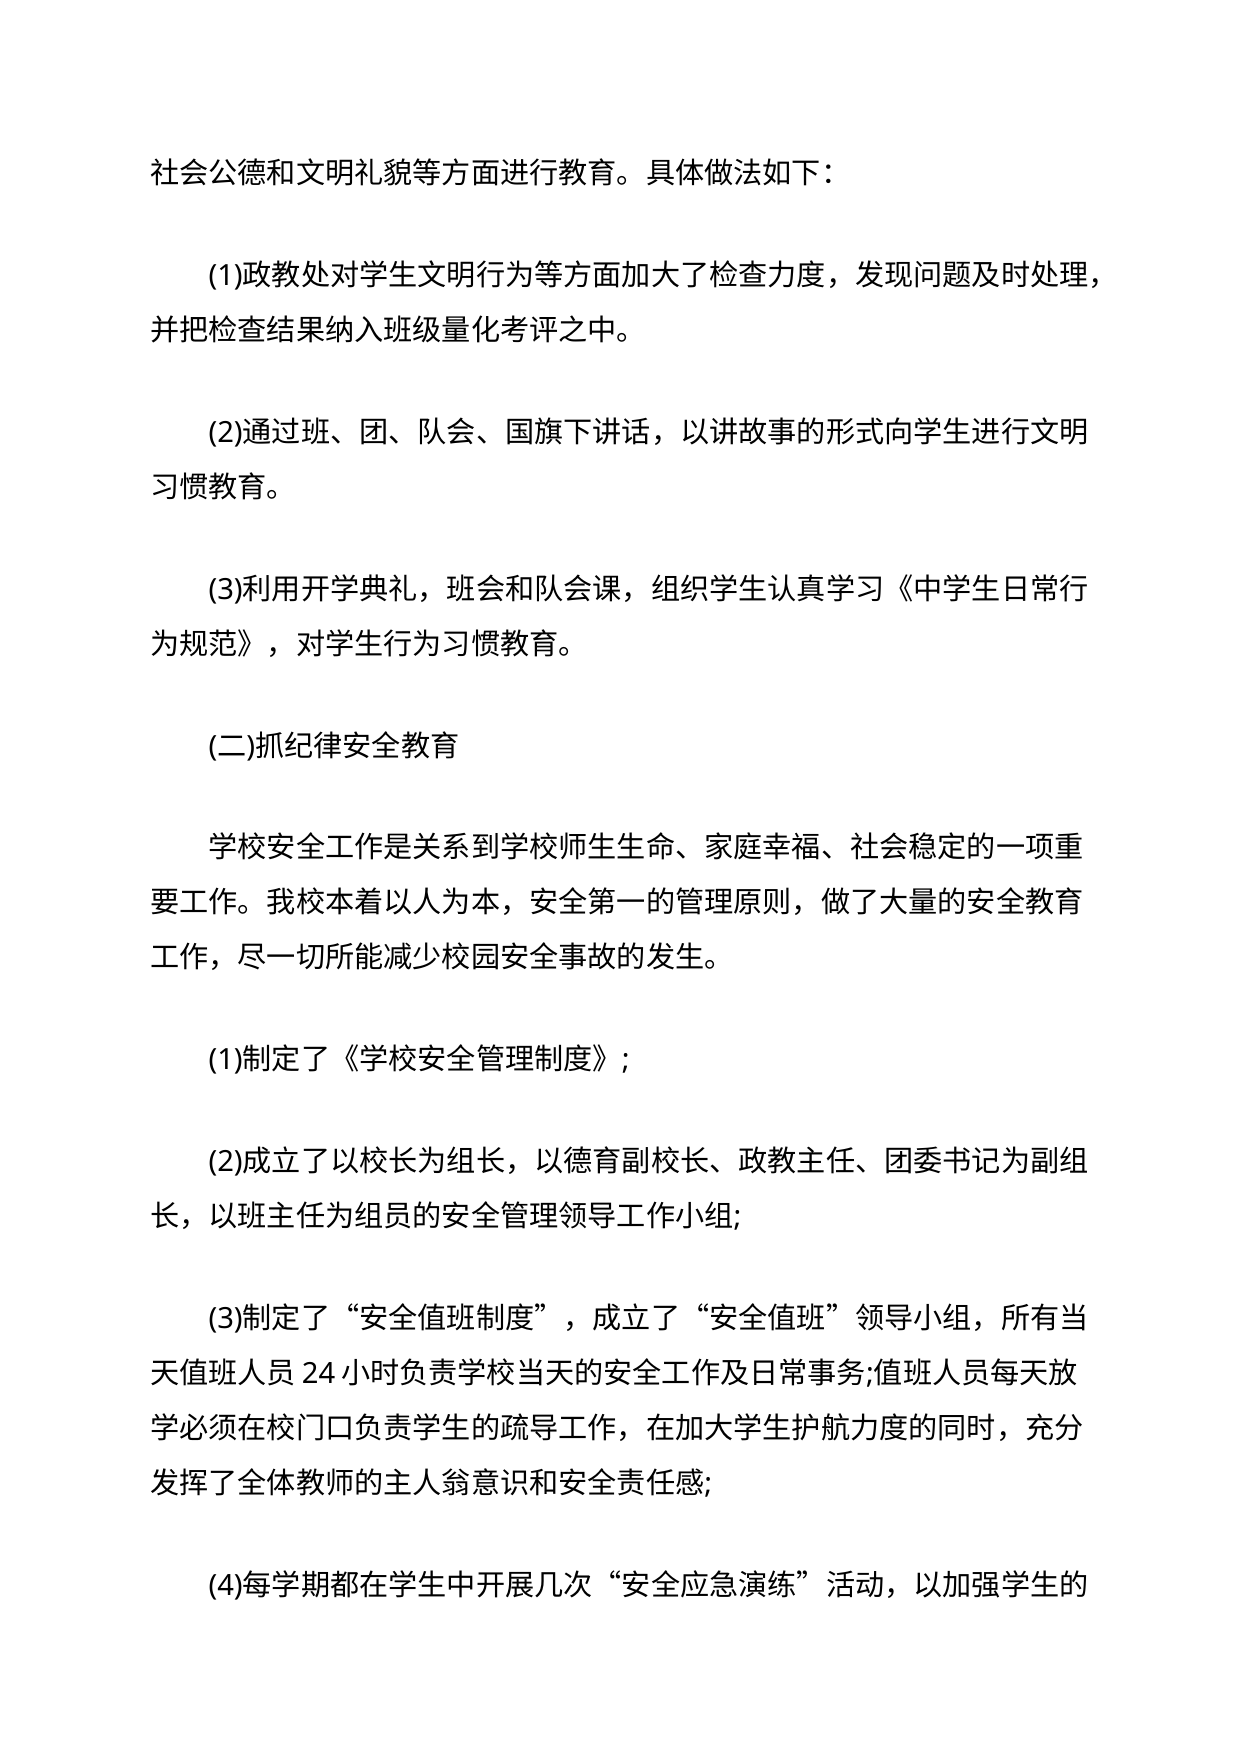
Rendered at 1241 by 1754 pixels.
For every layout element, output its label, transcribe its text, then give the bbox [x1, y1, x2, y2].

text (2)成立了以校长为组长，以德育副校长、政教主任、团委书记为副组长，以班主任为组员的安全管理领导工作小组; [150, 1138, 1090, 1235]
text (3)制定了“安全值班制度”，成立了“安全值班”领导小组，所有当天值班人员24小时负责学校当天的安全工作及日常事务;值班人员每天放学必须在校门口负责学生的疏导工作，在加大学生护航力度的同时，充分发挥了全体教师的主人翁意识和安全责任感; [150, 1294, 1090, 1502]
text (1)制定了《学校安全管理制度》; [150, 1036, 1090, 1078]
text (2)通过班、团、队会、国旗下讲话，以讲故事的形式向学生进行文明习惯教育。 [150, 408, 1090, 506]
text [150, 150, 1090, 192]
text 学校安全工作是关系到学校师生生命、家庭幸福、社会稳定的一项重要工作。我校本着以人为本，安全第一的管理原则，做了大量的安全教育工作，尽一切所能减少校园安全事故的发生。 [150, 824, 1090, 976]
text (二)抓纪律安全教育 [150, 722, 1090, 764]
text (1)政教处对学生文明行为等方面加大了检查力度，发现问题及时处理，并把检查结果纳入班级量化考评之中。 [150, 252, 1090, 349]
text (3)利用开学典礼，班会和队会课，组织学生认真学习《中学生日常行为规范》，对学生行为习惯教育。 [150, 565, 1090, 663]
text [150, 1561, 1090, 1604]
